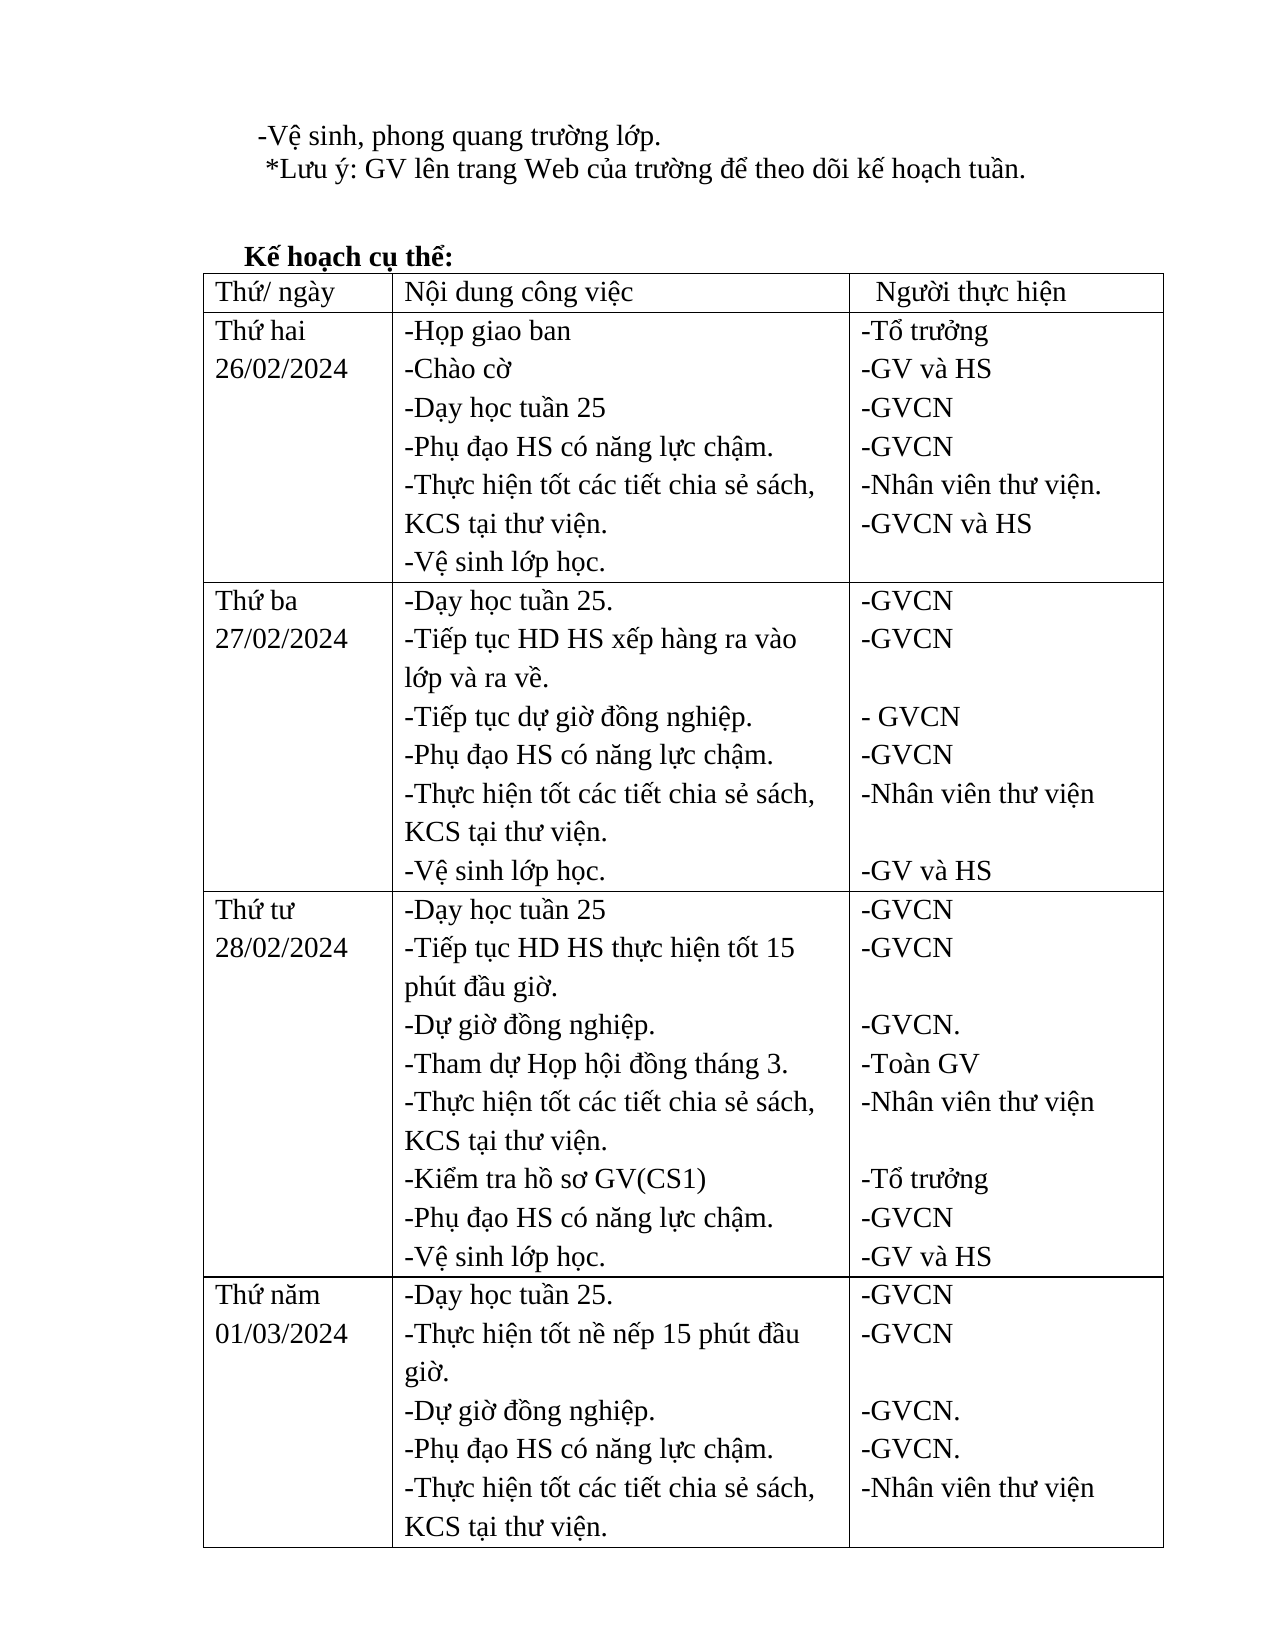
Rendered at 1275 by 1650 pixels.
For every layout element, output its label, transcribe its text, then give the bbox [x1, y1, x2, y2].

text Kế hoạch cụ thể: [215, 239, 1157, 273]
table_cell Thứ tư 28/02/2024 [204, 892, 392, 1276]
table_cell -GVCN -GVCN -GVCN. -Toàn GV -Nhân viên thư viện -Tổ trưởng -GVCN -GV và HS [850, 892, 1163, 1276]
text *Lưu ý: GV lên trang Web của trường để theo dõi kế hoạch tuần. [177, 152, 1157, 185]
table_cell Thứ năm 01/03/2024 [204, 1278, 392, 1547]
text -Vệ sinh, phong quang trường lớp. [177, 118, 1157, 152]
table_cell -Họp giao ban -Chào cờ -Dạy học tuần 25 -Phụ đạo HS có năng lực chậm. -Thực hiện tốt các tiết chia sẻ sách, KCS tại thư viện. -Vệ sinh lớp học. [393, 313, 849, 582]
table_header Nội dung công việc [393, 274, 849, 312]
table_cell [850, 1278, 1163, 1547]
table_cell -GVCN -GVCN - GVCN -GVCN -Nhân viên thư viện -GV và HS [850, 583, 1163, 891]
table_header Thứ/ ngày [204, 274, 392, 312]
table_cell -Dạy học tuần 25 -Tiếp tục HD HS thực hiện tốt 15 phút đầu giờ. -Dự giờ đồng nghiệp. -Tham dự Họp hội đồng tháng 3. -Thực hiện tốt các tiết chia sẻ sách, KCS tại thư viện. -Kiểm tra hồ sơ GV(CS1) -Phụ đạo HS có năng lực chậm. -Vệ sinh lớp học. [393, 892, 849, 1276]
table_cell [393, 1278, 849, 1547]
table_cell -Tổ trưởng -GV và HS -GVCN -GVCN -Nhân viên thư viện. -GVCN và HS [850, 313, 1163, 582]
table_cell Thứ hai 26/02/2024 [204, 313, 392, 582]
table_cell -Dạy học tuần 25. -Tiếp tục HD HS xếp hàng ra vào lớp và ra về. -Tiếp tục dự giờ đồng nghiệp. -Phụ đạo HS có năng lực chậm. -Thực hiện tốt các tiết chia sẻ sách, KCS tại thư viện. -Vệ sinh lớp học. [393, 583, 849, 891]
table_header Người thực hiện [850, 274, 1163, 312]
table_cell Thứ ba 27/02/2024 [204, 583, 392, 891]
